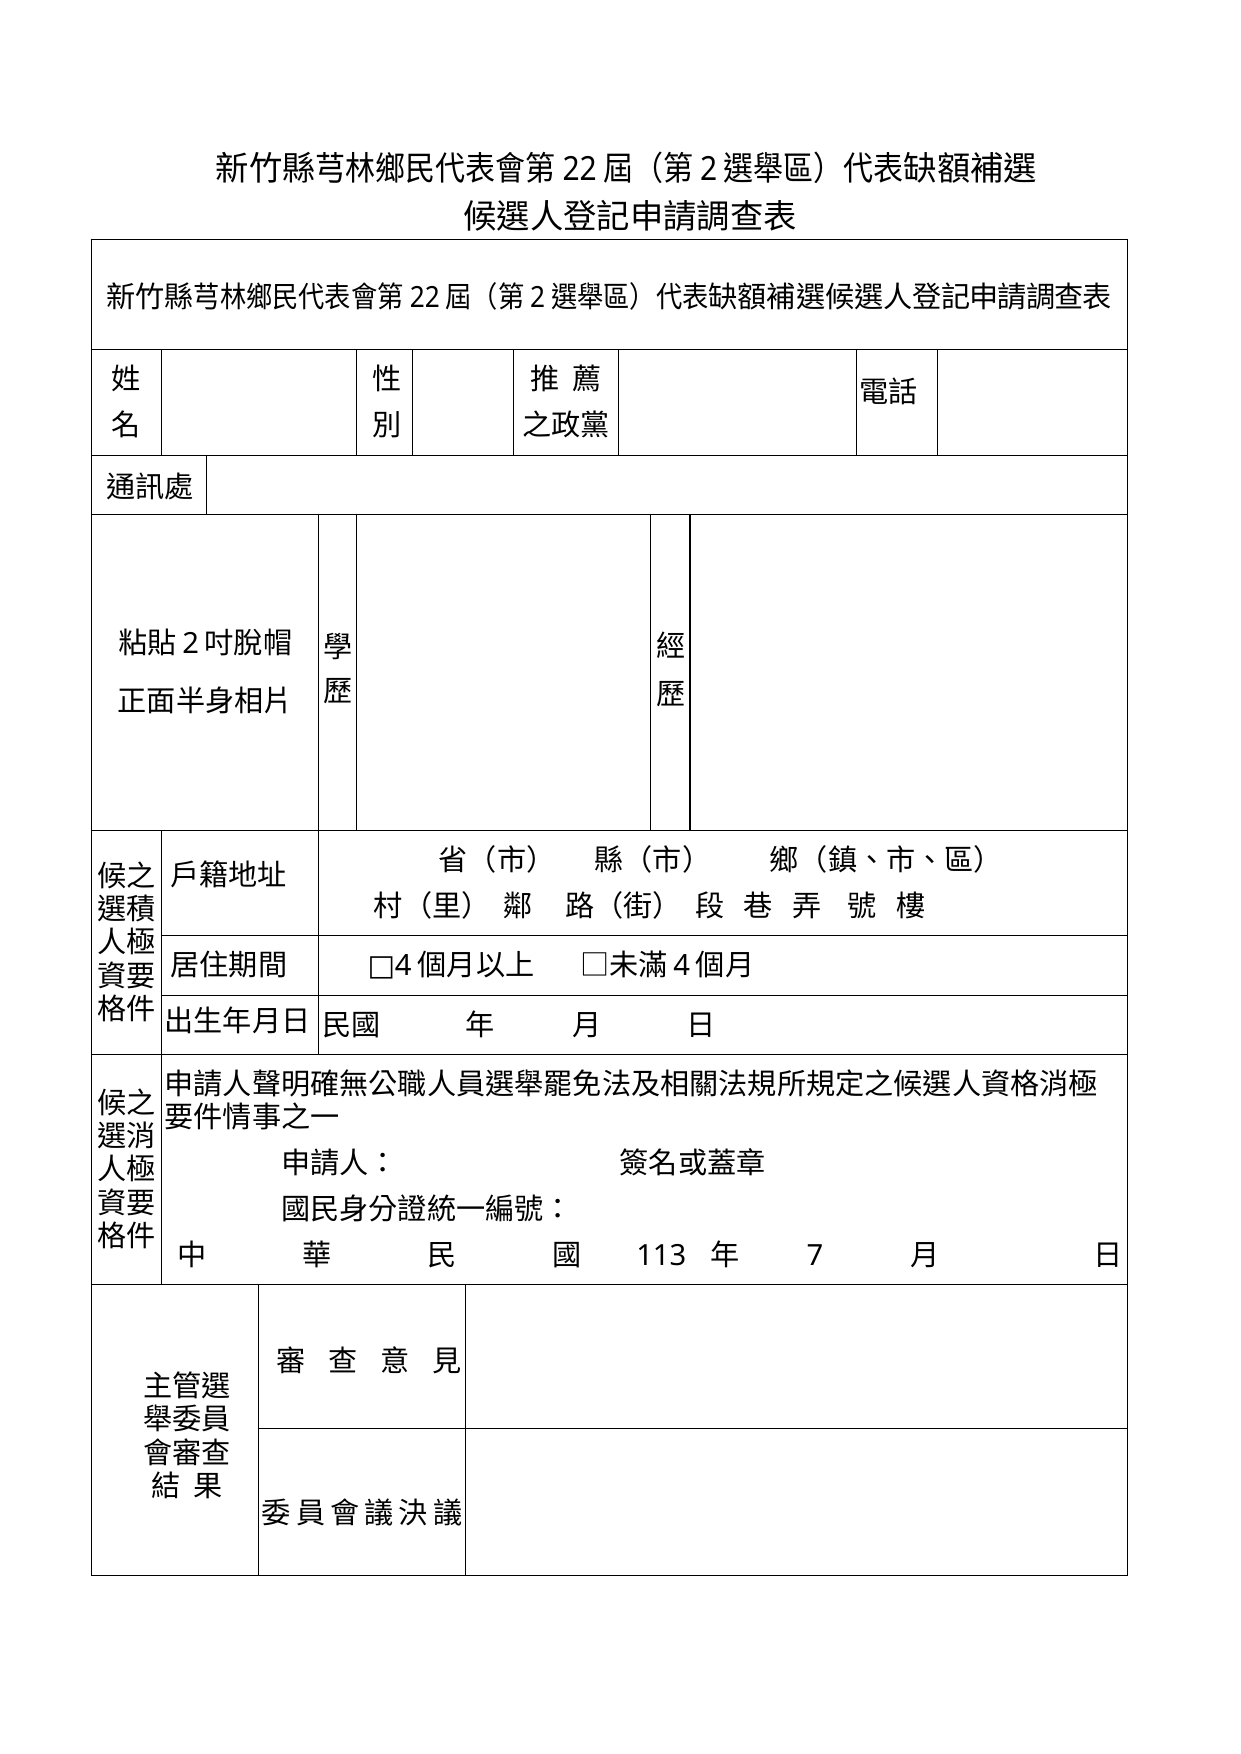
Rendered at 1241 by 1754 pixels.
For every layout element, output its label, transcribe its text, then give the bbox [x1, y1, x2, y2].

table_cell 候之 選消 人極 資要 格件 [92, 1055, 161, 1284]
table_cell [413, 350, 513, 454]
table_cell 戶籍地址 [162, 831, 318, 935]
table_cell 粘貼2吋脫帽 正面半身相片 [92, 515, 318, 830]
table_cell 電話 [857, 350, 937, 454]
table_cell 省（市） 縣（市） 鄉（鎮、市、區） 村（里） 鄰 路（街） 段 巷 弄 號 樓 [319, 831, 1127, 935]
table_cell [938, 350, 1127, 454]
table_cell 居住期間 [162, 936, 318, 995]
table_cell 民國 年 月 日 [319, 996, 1127, 1054]
table_cell [207, 456, 1127, 514]
table_cell 性 別 [357, 350, 412, 454]
text 新竹縣芎林鄉民代表會第22屆（第2選舉區）代表缺額補選 [90, 142, 1136, 190]
table_cell 學歷 [319, 515, 356, 830]
table_cell 姓 名 [92, 350, 161, 454]
table_cell [466, 1429, 1127, 1575]
table_cell [357, 515, 650, 830]
table_cell 審 查 意 見 [259, 1285, 465, 1428]
table_cell 經歷 [651, 515, 689, 830]
table_cell □4個月以上 □未滿4個月 [319, 936, 1127, 995]
table_cell 申請人聲明確無公職人員選舉罷免法及相關法規所規定之候選人資格消極要件情事之一 申請人： 簽名或蓋章 國民身分證統一編號： 中 華 民 國 113 年 7 月 日 [162, 1055, 1127, 1284]
text 候選人登記申請調查表 [90, 190, 1136, 238]
table_cell 出生年月日 [162, 996, 318, 1054]
table_cell 委員會議決議 [259, 1429, 465, 1575]
table_cell [691, 515, 1127, 830]
table_cell 推 薦 之政黨 [514, 350, 618, 454]
table_cell 主管選舉委員會審查 結 果 [92, 1285, 258, 1575]
table_header 新竹縣芎林鄉民代表會第 22屆（第2選舉區）代表缺額補選候選人登記申請調查表 [92, 240, 1127, 349]
table_cell 通訊處 [92, 456, 206, 514]
table_cell 候之 選積 人極 資要 格件 [92, 831, 161, 1054]
table_cell [466, 1285, 1127, 1428]
table_cell [619, 350, 856, 454]
table_cell [162, 350, 356, 454]
